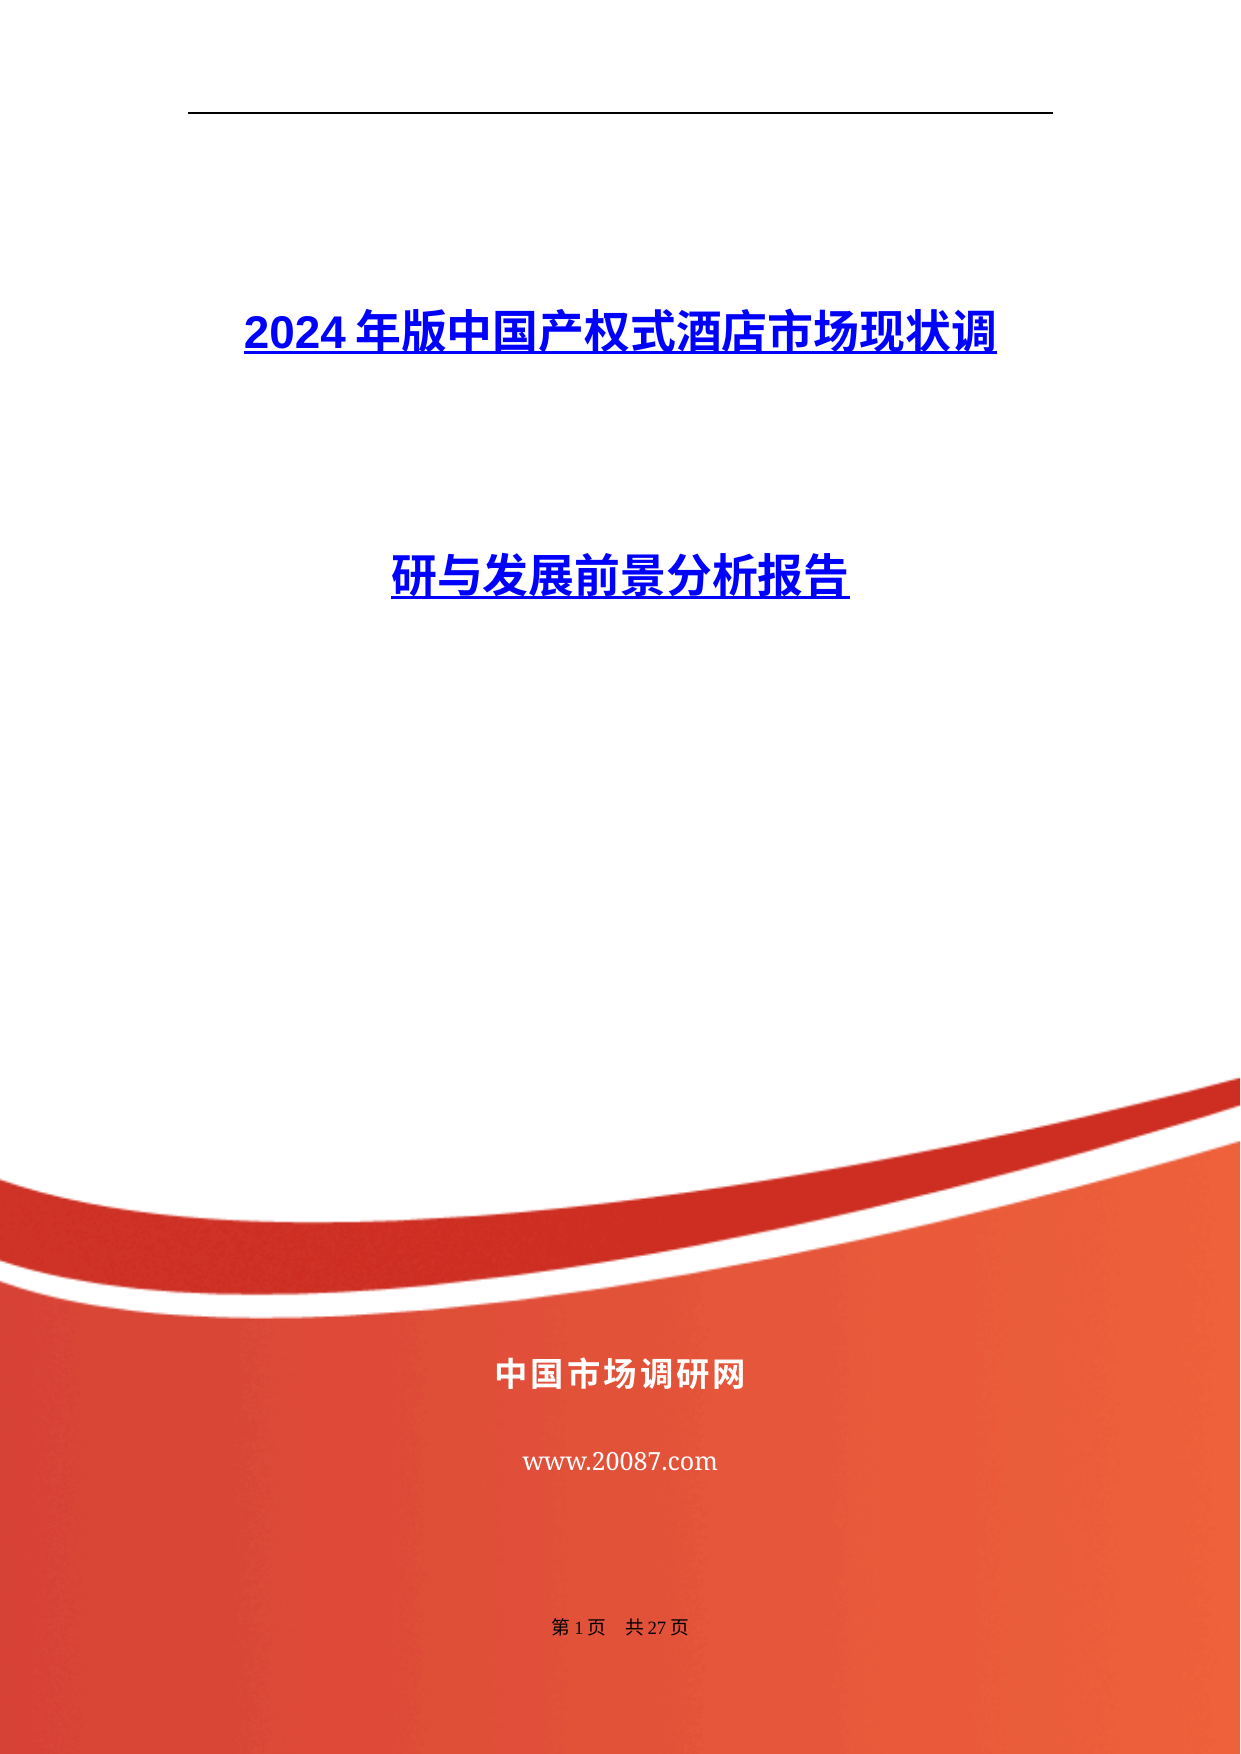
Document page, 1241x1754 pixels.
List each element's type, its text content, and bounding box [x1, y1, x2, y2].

table_header 2024年版中国产权式酒店市场现状调研与发展前景分析报告 [188, 207, 1053, 773]
text www.20087.com [187, 1428, 1053, 1493]
subtitle 中国市场调研网 [187, 1339, 1053, 1404]
picture [0, 1006, 1241, 1754]
